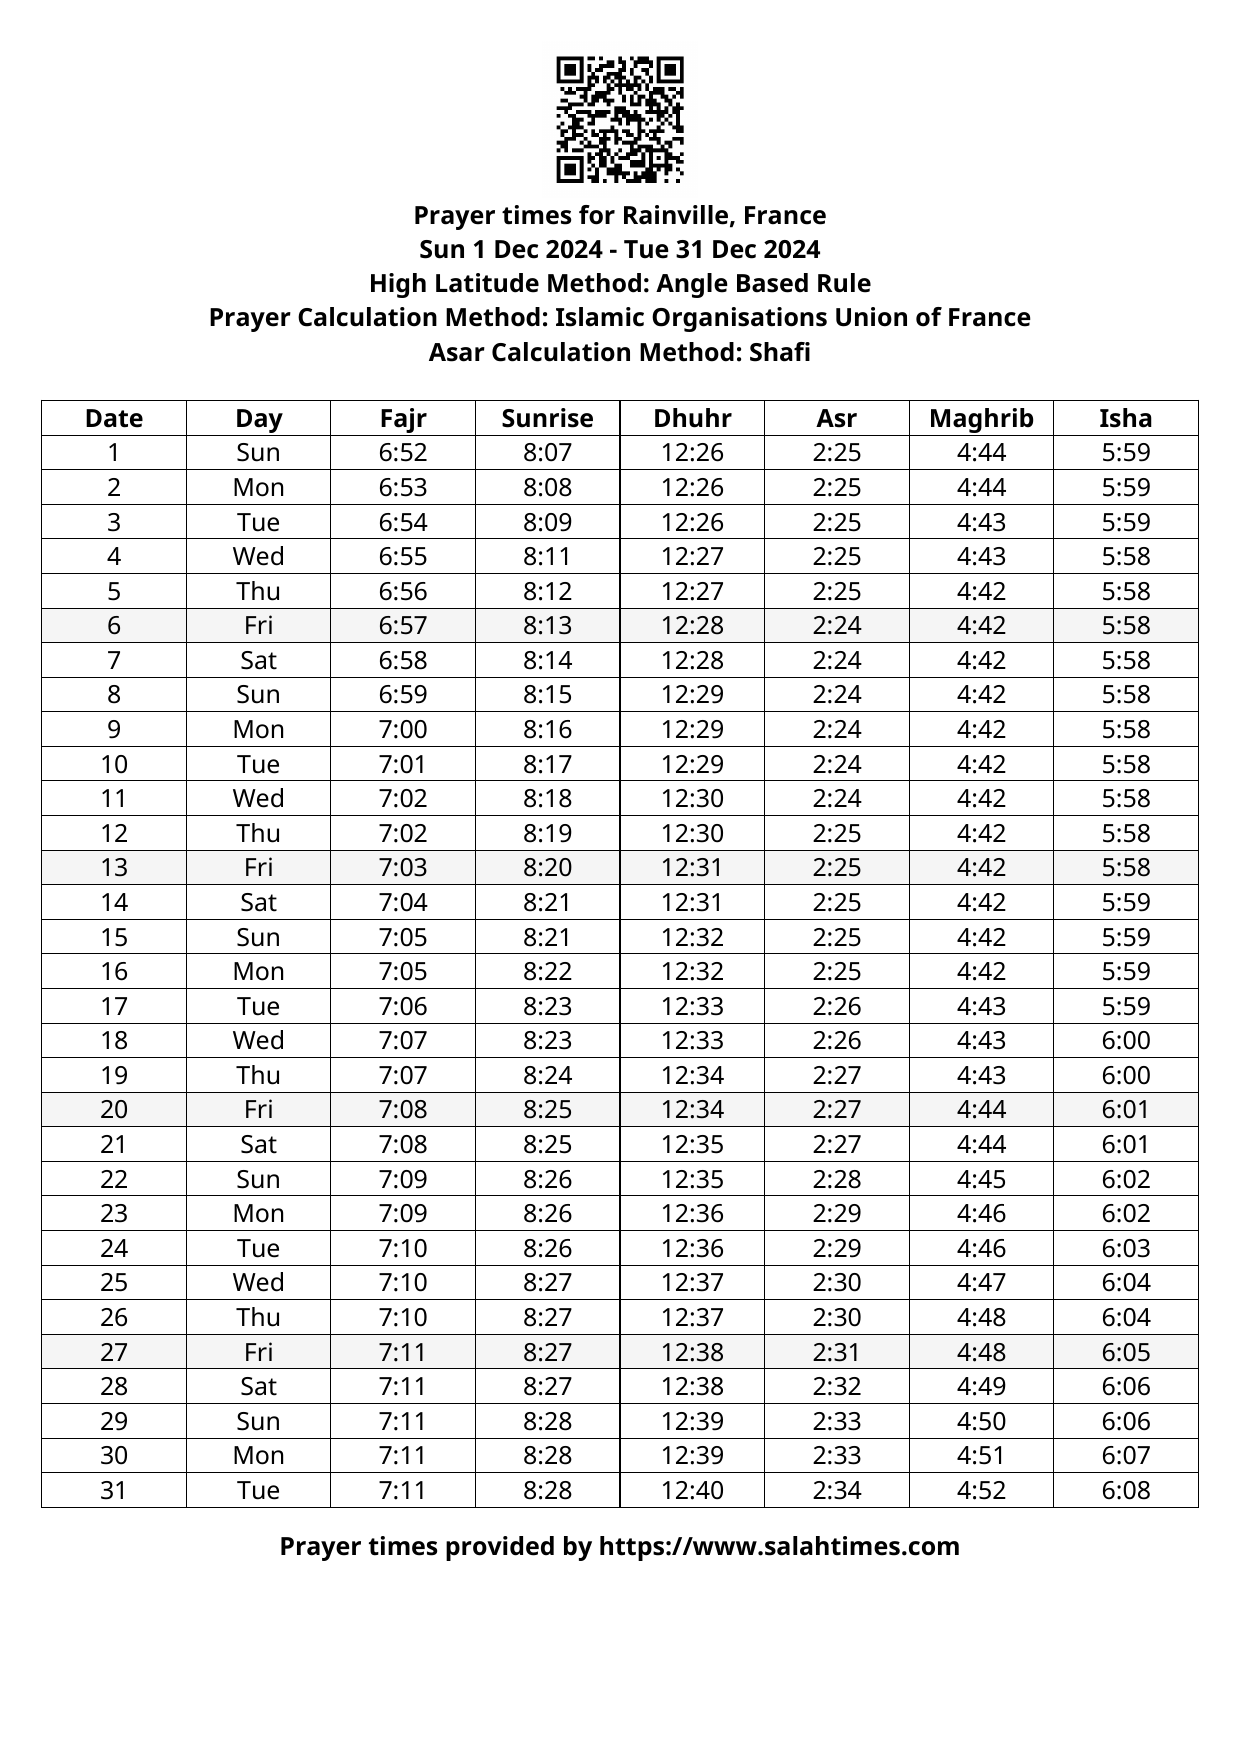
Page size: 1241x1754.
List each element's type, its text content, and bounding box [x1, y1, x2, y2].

table_cell 4:43 [910, 989, 1053, 1022]
table_cell 8:12 [476, 574, 619, 607]
table_cell 2:27 [765, 1058, 909, 1092]
table_cell 6:56 [331, 574, 475, 607]
table_cell 7:11 [331, 1369, 475, 1403]
table_cell 5:58 [1054, 643, 1198, 677]
table_cell 19 [42, 1058, 186, 1092]
table_cell 4:42 [910, 920, 1053, 953]
table_cell 7 [42, 643, 186, 677]
table_cell 5:59 [1054, 954, 1198, 988]
table_header Day [187, 401, 330, 434]
table_cell Thu [187, 816, 330, 849]
table_cell 5:59 [1054, 436, 1198, 469]
table_cell 8:13 [476, 609, 619, 642]
table_cell 7:08 [331, 1093, 475, 1126]
table_cell 8:18 [476, 781, 619, 815]
table_cell 5:58 [1054, 712, 1198, 746]
table_cell 2:25 [765, 816, 909, 849]
table_cell 6:07 [1054, 1439, 1198, 1472]
table_cell 8:25 [476, 1093, 619, 1126]
table_cell 7:03 [331, 851, 475, 884]
table_cell 28 [42, 1369, 186, 1403]
table_cell Tue [187, 1473, 330, 1507]
table_cell 4:43 [910, 505, 1053, 538]
table_cell Sun [187, 920, 330, 953]
table_cell 2:25 [765, 574, 909, 607]
table_cell 6:59 [331, 678, 475, 711]
table_cell 12:26 [621, 470, 764, 504]
table_cell 18 [42, 1024, 186, 1057]
table_cell 12:30 [621, 816, 764, 849]
table_cell 2:34 [765, 1473, 909, 1507]
table_cell 8:17 [476, 747, 619, 780]
table_cell 8:26 [476, 1231, 619, 1264]
table_cell 8:07 [476, 436, 619, 469]
table_cell 7:11 [331, 1404, 475, 1437]
table_cell 4:49 [910, 1369, 1053, 1403]
table_cell 4:44 [910, 470, 1053, 504]
table_cell 4:52 [910, 1473, 1053, 1507]
table_cell 7:11 [331, 1473, 475, 1507]
table_cell 12 [42, 816, 186, 849]
table_cell 4:42 [910, 851, 1053, 884]
table_cell 12:39 [621, 1404, 764, 1437]
table_cell 7:07 [331, 1024, 475, 1057]
table_cell 8:27 [476, 1300, 619, 1334]
table_cell Tue [187, 747, 330, 780]
table_cell 2:24 [765, 747, 909, 780]
table_cell 12:36 [621, 1231, 764, 1264]
table_header Date [42, 401, 186, 434]
table_cell 2:25 [765, 920, 909, 953]
table_cell 29 [42, 1404, 186, 1437]
table_cell 8:09 [476, 505, 619, 538]
table_cell Mon [187, 1439, 330, 1472]
table_cell 2:25 [765, 539, 909, 573]
table_cell Fri [187, 1335, 330, 1368]
table_cell 2 [42, 470, 186, 504]
table_cell 4:42 [910, 747, 1053, 780]
table_cell 2:27 [765, 1093, 909, 1126]
text High Latitude Method: Angle Based Rule [42, 266, 1198, 300]
table_cell 4:42 [910, 816, 1053, 849]
table_cell 2:25 [765, 851, 909, 884]
table_cell Thu [187, 574, 330, 607]
table_cell 15 [42, 920, 186, 953]
table_cell 12:29 [621, 747, 764, 780]
text Prayer times provided by https://www.salahtimes.com [42, 1528, 1198, 1563]
table_header Sunrise [476, 401, 619, 434]
table_cell 8:19 [476, 816, 619, 849]
table_cell 12:29 [621, 712, 764, 746]
table_cell 2:29 [765, 1196, 909, 1230]
table_cell 12:32 [621, 954, 764, 988]
table_cell 12:30 [621, 781, 764, 815]
table_cell 4:48 [910, 1335, 1053, 1368]
picture [542, 41, 699, 198]
table_cell 8:15 [476, 678, 619, 711]
table_cell Fri [187, 1093, 330, 1126]
table_cell 4:47 [910, 1266, 1053, 1299]
table_cell Sat [187, 1127, 330, 1161]
table_cell 12:26 [621, 436, 764, 469]
table_cell 21 [42, 1127, 186, 1161]
table_cell 5:58 [1054, 816, 1198, 849]
table_header Fajr [331, 401, 475, 434]
table_cell 2:24 [765, 609, 909, 642]
table_cell 16 [42, 954, 186, 988]
table_cell 12:35 [621, 1162, 764, 1195]
table_cell 4:44 [910, 1127, 1053, 1161]
table_header Asr [765, 401, 909, 434]
table_cell 4:44 [910, 436, 1053, 469]
table_cell 7:00 [331, 712, 475, 746]
text Prayer times for Rainville, France [42, 198, 1198, 232]
table_cell 4:42 [910, 609, 1053, 642]
table_cell 8:23 [476, 989, 619, 1022]
table_cell 7:10 [331, 1300, 475, 1334]
table_cell Wed [187, 539, 330, 573]
table_cell 8:28 [476, 1439, 619, 1472]
table_cell 7:01 [331, 747, 475, 780]
table_cell 22 [42, 1162, 186, 1195]
table_cell 6:06 [1054, 1369, 1198, 1403]
table_cell 8 [42, 678, 186, 711]
table_cell 7:10 [331, 1231, 475, 1264]
table_cell 8:28 [476, 1473, 619, 1507]
table_cell 5:58 [1054, 678, 1198, 711]
table_cell Tue [187, 989, 330, 1022]
table_cell 6:57 [331, 609, 475, 642]
table_cell 4:51 [910, 1439, 1053, 1472]
table_cell 6:05 [1054, 1335, 1198, 1368]
table_cell Sun [187, 1162, 330, 1195]
table_cell Sun [187, 1404, 330, 1437]
table_cell 2:25 [765, 436, 909, 469]
table_cell 8:14 [476, 643, 619, 677]
table_cell 5:58 [1054, 747, 1198, 780]
table_cell Wed [187, 781, 330, 815]
table_cell 2:26 [765, 989, 909, 1022]
table_cell 2:28 [765, 1162, 909, 1195]
table_cell 5:59 [1054, 470, 1198, 504]
text Sun 1 Dec 2024 - Tue 31 Dec 2024 [42, 232, 1198, 266]
table_cell 6:00 [1054, 1024, 1198, 1057]
table_cell 8:21 [476, 920, 619, 953]
table_cell 8:27 [476, 1369, 619, 1403]
table_cell 4:42 [910, 885, 1053, 919]
table_cell Sun [187, 678, 330, 711]
table_cell Thu [187, 1300, 330, 1334]
table_cell 5:58 [1054, 574, 1198, 607]
table_cell 4:46 [910, 1196, 1053, 1230]
table_header Dhuhr [621, 401, 764, 434]
table_cell 4:42 [910, 574, 1053, 607]
table_cell 7:06 [331, 989, 475, 1022]
table_cell 2:30 [765, 1266, 909, 1299]
table_cell 2:26 [765, 1024, 909, 1057]
table_cell 12:35 [621, 1127, 764, 1161]
table_cell 8:27 [476, 1335, 619, 1368]
table_cell 5:59 [1054, 989, 1198, 1022]
table_cell 8:25 [476, 1127, 619, 1161]
table_cell 2:25 [765, 470, 909, 504]
table_cell 4:42 [910, 678, 1053, 711]
table_cell 5:58 [1054, 539, 1198, 573]
table_cell 4:42 [910, 781, 1053, 815]
table_cell 12:40 [621, 1473, 764, 1507]
table_cell Mon [187, 470, 330, 504]
table_cell 8:26 [476, 1162, 619, 1195]
table_cell 6:00 [1054, 1058, 1198, 1092]
table_cell 7:11 [331, 1439, 475, 1472]
table_cell 23 [42, 1196, 186, 1230]
table_cell 12:31 [621, 885, 764, 919]
table_cell 9 [42, 712, 186, 746]
table_cell Wed [187, 1266, 330, 1299]
table_cell Sat [187, 1369, 330, 1403]
table_cell 4:43 [910, 1058, 1053, 1092]
table_cell 12:38 [621, 1369, 764, 1403]
table_cell 5 [42, 574, 186, 607]
table_cell Tue [187, 505, 330, 538]
table_cell 8:08 [476, 470, 619, 504]
table_header Isha [1054, 401, 1198, 434]
table_cell 12:37 [621, 1300, 764, 1334]
table_cell 2:24 [765, 643, 909, 677]
table_cell 7:07 [331, 1058, 475, 1092]
table_cell 12:29 [621, 678, 764, 711]
table_cell 12:28 [621, 609, 764, 642]
table_cell 5:58 [1054, 781, 1198, 815]
table_cell 7:02 [331, 816, 475, 849]
table_cell 20 [42, 1093, 186, 1126]
table_cell 6:08 [1054, 1473, 1198, 1507]
table_cell 6:06 [1054, 1404, 1198, 1437]
table_cell 4:42 [910, 954, 1053, 988]
table_cell 4:50 [910, 1404, 1053, 1437]
table_cell 6:01 [1054, 1127, 1198, 1161]
table_cell 2:27 [765, 1127, 909, 1161]
table_cell 17 [42, 989, 186, 1022]
table_cell 6:54 [331, 505, 475, 538]
table_cell Sat [187, 643, 330, 677]
table_cell 7:10 [331, 1266, 475, 1299]
table_cell 4:42 [910, 712, 1053, 746]
table_cell 5:59 [1054, 505, 1198, 538]
table_cell 7:08 [331, 1127, 475, 1161]
table_cell 8:26 [476, 1196, 619, 1230]
table_cell 3 [42, 505, 186, 538]
table_cell 25 [42, 1266, 186, 1299]
table_cell 8:28 [476, 1404, 619, 1437]
table_cell 27 [42, 1335, 186, 1368]
table_cell 4:44 [910, 1093, 1053, 1126]
table_cell 2:29 [765, 1231, 909, 1264]
table_cell 7:05 [331, 920, 475, 953]
table_cell 4:48 [910, 1300, 1053, 1334]
table_cell 6:52 [331, 436, 475, 469]
table_cell 4:43 [910, 539, 1053, 573]
table_cell 14 [42, 885, 186, 919]
table_cell Tue [187, 1231, 330, 1264]
table_cell 7:02 [331, 781, 475, 815]
table_cell 2:32 [765, 1369, 909, 1403]
table_cell 12:38 [621, 1335, 764, 1368]
table_cell 8:11 [476, 539, 619, 573]
table_cell 2:33 [765, 1439, 909, 1472]
table_cell 6:58 [331, 643, 475, 677]
table_cell Mon [187, 1196, 330, 1230]
text Asar Calculation Method: Shafi [42, 334, 1198, 368]
table_cell 7:09 [331, 1162, 475, 1195]
table_cell 2:25 [765, 885, 909, 919]
table_cell 5:59 [1054, 885, 1198, 919]
table_cell 6 [42, 609, 186, 642]
table_cell 5:58 [1054, 851, 1198, 884]
table_cell 12:33 [621, 1024, 764, 1057]
table_cell 6:53 [331, 470, 475, 504]
table_cell Sat [187, 885, 330, 919]
table_cell 12:27 [621, 574, 764, 607]
table_cell 8:16 [476, 712, 619, 746]
table_cell 12:34 [621, 1058, 764, 1092]
table_cell 12:39 [621, 1439, 764, 1472]
table_cell 8:24 [476, 1058, 619, 1092]
table_cell 2:33 [765, 1404, 909, 1437]
table_cell 8:27 [476, 1266, 619, 1299]
table_cell 12:26 [621, 505, 764, 538]
table_cell 12:31 [621, 851, 764, 884]
table_cell 26 [42, 1300, 186, 1334]
table_cell 7:09 [331, 1196, 475, 1230]
table_cell 12:27 [621, 539, 764, 573]
table_cell 13 [42, 851, 186, 884]
table_cell 4:43 [910, 1024, 1053, 1057]
table_cell Wed [187, 1024, 330, 1057]
table_cell 4:45 [910, 1162, 1053, 1195]
table_cell 12:28 [621, 643, 764, 677]
table_cell 8:20 [476, 851, 619, 884]
table_cell 6:55 [331, 539, 475, 573]
table_cell Thu [187, 1058, 330, 1092]
table_cell 7:11 [331, 1335, 475, 1368]
table_cell 11 [42, 781, 186, 815]
table_cell 12:37 [621, 1266, 764, 1299]
table_cell 2:24 [765, 678, 909, 711]
table_cell 2:30 [765, 1300, 909, 1334]
table_cell 4 [42, 539, 186, 573]
table_cell 30 [42, 1439, 186, 1472]
table_cell 6:04 [1054, 1266, 1198, 1299]
table_cell Fri [187, 609, 330, 642]
table_cell 4:42 [910, 643, 1053, 677]
table_cell 12:36 [621, 1196, 764, 1230]
table_cell Mon [187, 712, 330, 746]
text Prayer Calculation Method: Islamic Organisations Union of France [42, 300, 1198, 334]
table_cell 12:34 [621, 1093, 764, 1126]
table_cell Sun [187, 436, 330, 469]
table_cell 12:32 [621, 920, 764, 953]
table_cell 2:25 [765, 954, 909, 988]
table_cell 7:04 [331, 885, 475, 919]
table_cell 6:02 [1054, 1162, 1198, 1195]
table_cell 6:04 [1054, 1300, 1198, 1334]
table_cell 2:24 [765, 781, 909, 815]
table_cell 8:22 [476, 954, 619, 988]
table_cell 2:25 [765, 505, 909, 538]
table_cell 2:24 [765, 712, 909, 746]
table_cell 8:21 [476, 885, 619, 919]
table_cell Fri [187, 851, 330, 884]
table_cell 8:23 [476, 1024, 619, 1057]
table_cell 6:02 [1054, 1196, 1198, 1230]
table_cell 12:33 [621, 989, 764, 1022]
table_cell 5:58 [1054, 609, 1198, 642]
table_cell 2:31 [765, 1335, 909, 1368]
table_cell 6:03 [1054, 1231, 1198, 1264]
table_cell 1 [42, 436, 186, 469]
table_cell 4:46 [910, 1231, 1053, 1264]
table_cell 7:05 [331, 954, 475, 988]
table_cell 31 [42, 1473, 186, 1507]
table_cell 24 [42, 1231, 186, 1264]
table_cell Mon [187, 954, 330, 988]
table_cell 6:01 [1054, 1093, 1198, 1126]
table_cell 5:59 [1054, 920, 1198, 953]
table_header Maghrib [910, 401, 1053, 434]
table_cell 10 [42, 747, 186, 780]
